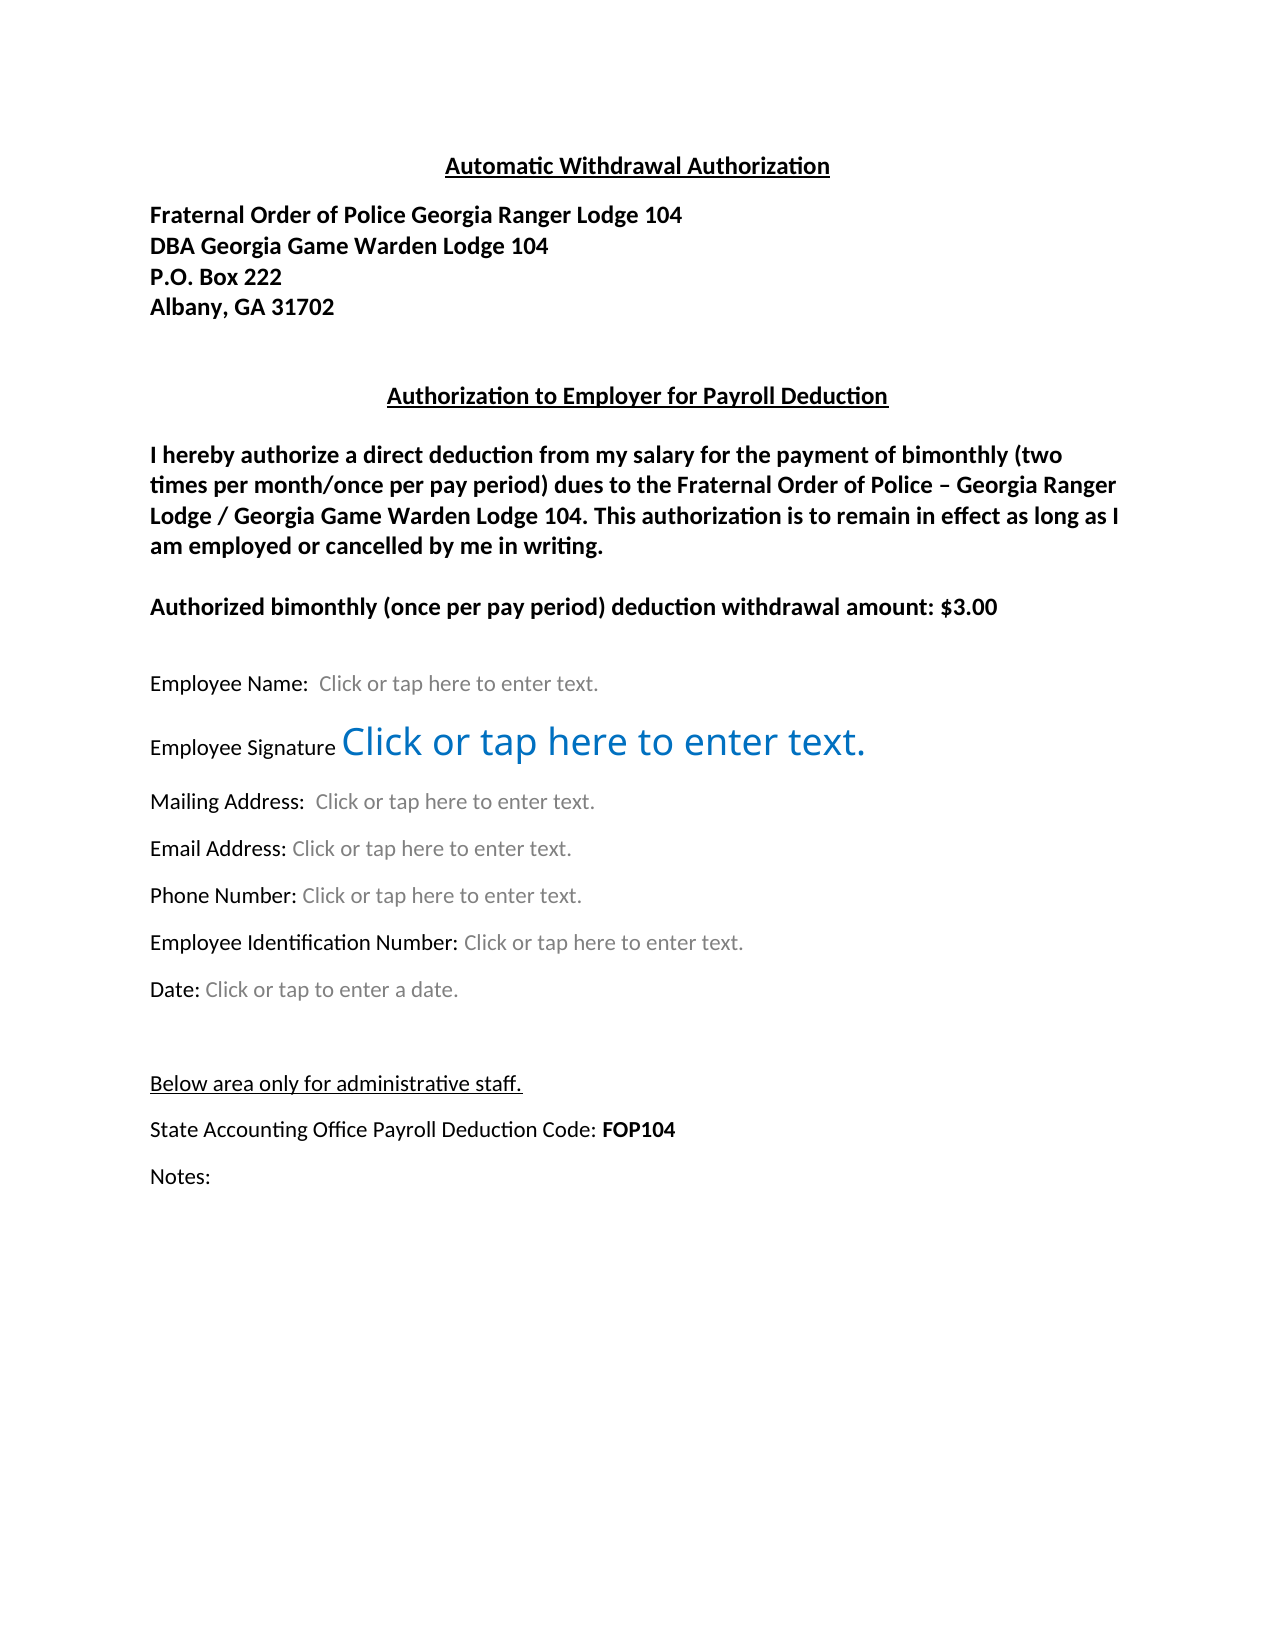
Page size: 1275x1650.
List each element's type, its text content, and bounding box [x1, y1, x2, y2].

text I hereby authorize a direct deduction from my salary for the payment of bimonthly (two times per month/once per pay period) dues to the Fraternal Order of Police – Georgia Ranger Lodge / Georgia Game Warden Lodge 104. This authorization is to remain in effect as long as I am employed or cancelled by me in writing. [150, 439, 1125, 561]
text Below area only for administrative staff. [150, 1069, 1125, 1097]
text Employee Identification Number: [150, 928, 1125, 956]
text Employee Name: [150, 669, 1125, 697]
text Authorized bimonthly (once per pay period) deduction withdrawal amount: $3.00 [150, 591, 1125, 622]
text Email Address: [150, 834, 1125, 862]
text P.O. Box 222 [150, 261, 1125, 291]
text Fraternal Order of Police Georgia Ranger Lodge 104 [150, 199, 1125, 230]
text State Accounting Office Payroll Deduction Code: FOP104 [150, 1116, 1125, 1143]
text Phone Number: [150, 881, 1125, 909]
text Authorization to Employer for Payroll Deduction [150, 380, 1125, 411]
text Date: [150, 975, 1125, 1003]
text Albany, GA 31702 [150, 291, 1125, 322]
text DBA Georgia Game Warden Lodge 104 [150, 230, 1125, 261]
text Notes: [150, 1162, 1125, 1190]
text Automatic Withdrawal Authorization [150, 150, 1125, 181]
text Mailing Address: [150, 787, 1125, 815]
text Employee Signature [150, 716, 1125, 767]
